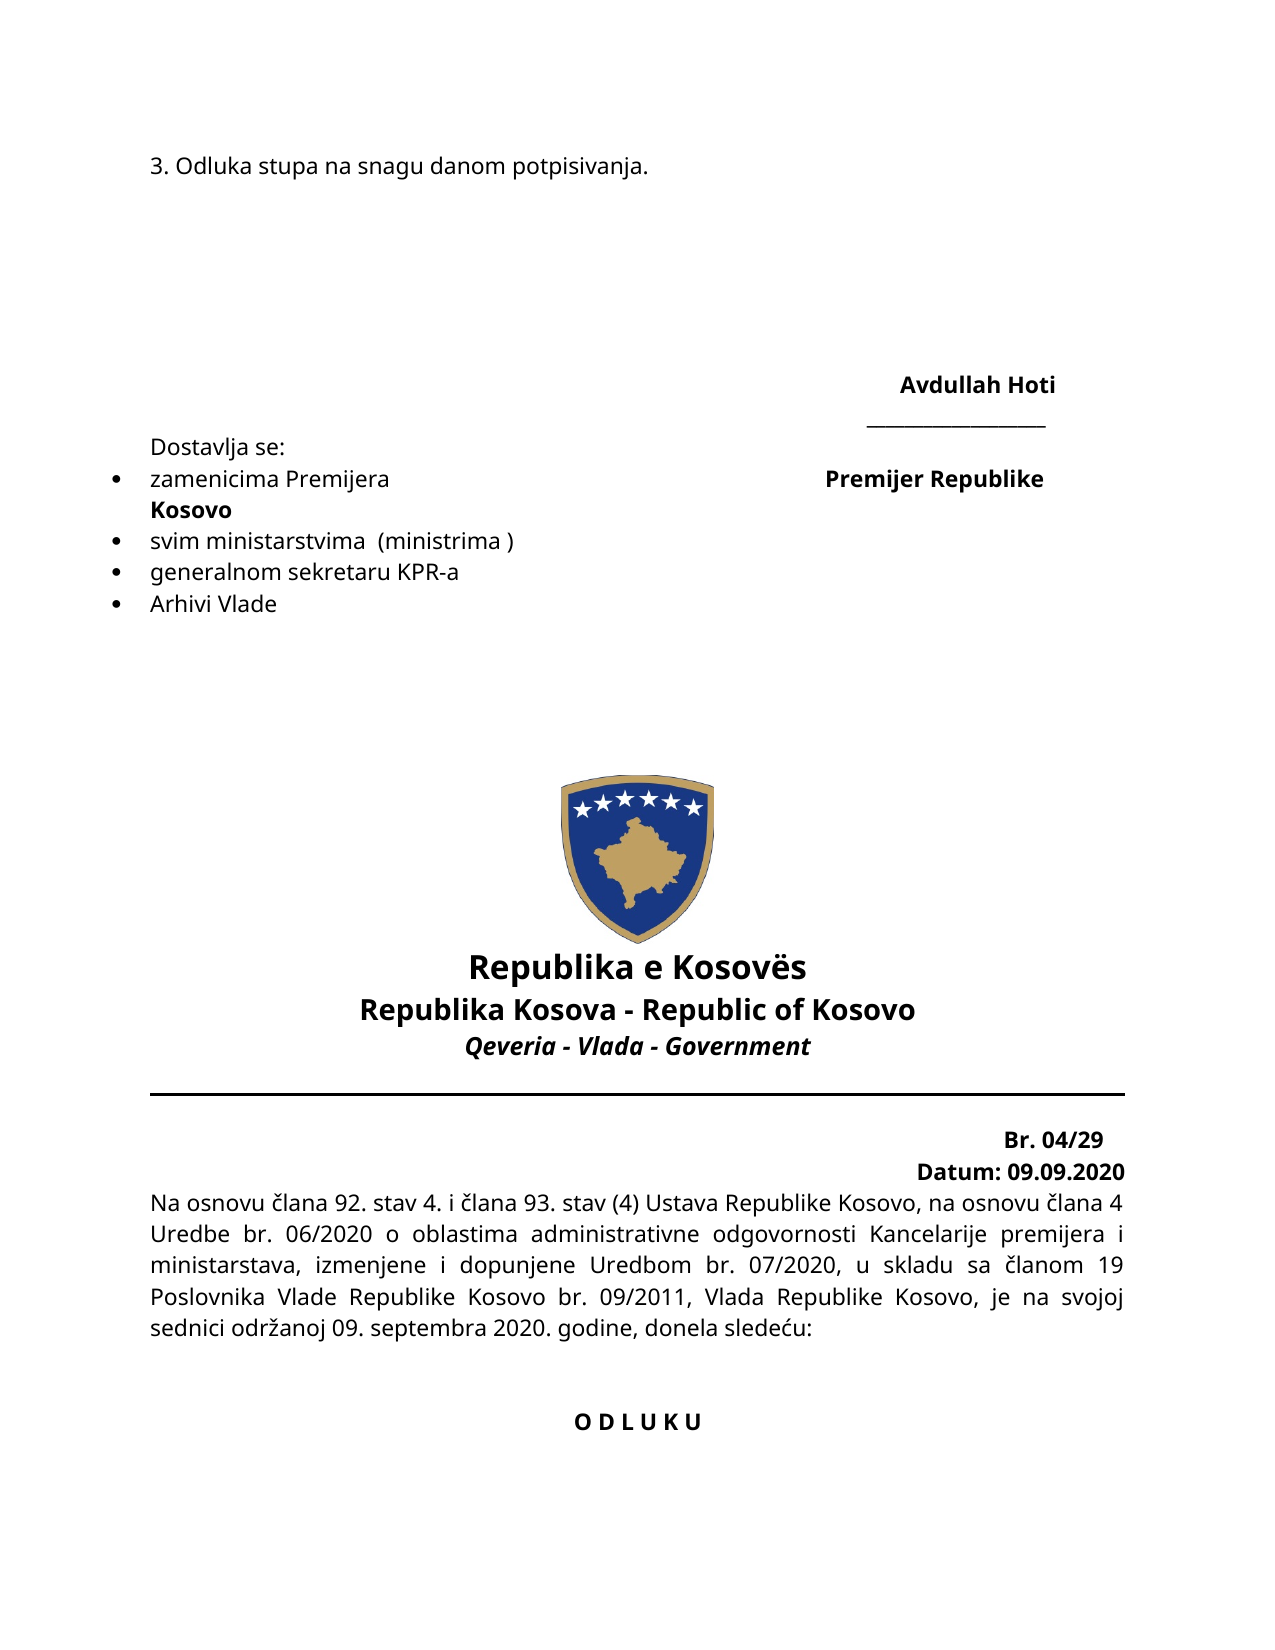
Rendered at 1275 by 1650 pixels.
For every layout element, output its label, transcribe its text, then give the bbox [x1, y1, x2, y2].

text Datum: 09.09.2020 [750, 1155, 1125, 1187]
text Republika e Kosovës [150, 944, 1125, 989]
text Avdullah Hoti [825, 369, 1125, 400]
text Republika Kosova - Republic of Kosovo [150, 989, 1125, 1029]
picture [561, 775, 714, 944]
text 3. Odluka stupa na snagu danom potpisivanja. [150, 150, 1125, 181]
text Na osnovu člana 92. stav 4. i člana 93. stav (4) Ustava Republike Kosovo, na osnovu člana 4 Uredbe br. 06/2020 o oblastima administrativne odgovornosti Kancelarije premijera i ministarstava, izmenjene i dopunjene Uredbom br. 07/2020, u skladu sa članom 19 Poslovnika Vlade Republike Kosovo br. 09/2011, Vlada Republike Kosovo, je na svojoj sednici održanoj 09. septembra 2020. godine, donela sledeću: [150, 1187, 1125, 1343]
list zamenicima Premijera Premijer Republike Kosovo [112, 462, 1125, 525]
text Br. 04/29 [825, 1124, 1125, 1155]
text ___________________ [150, 400, 1125, 431]
text Dostavlja se: [150, 431, 1125, 462]
list svim ministarstvima (ministrima ) [112, 525, 1125, 556]
text Qeveria - Vlada - Government [150, 1029, 1125, 1063]
list generalnom sekretaru KPR-a [112, 556, 1125, 587]
list Arhivi Vlade [112, 587, 1125, 619]
text O D L U K U [150, 1405, 1125, 1437]
